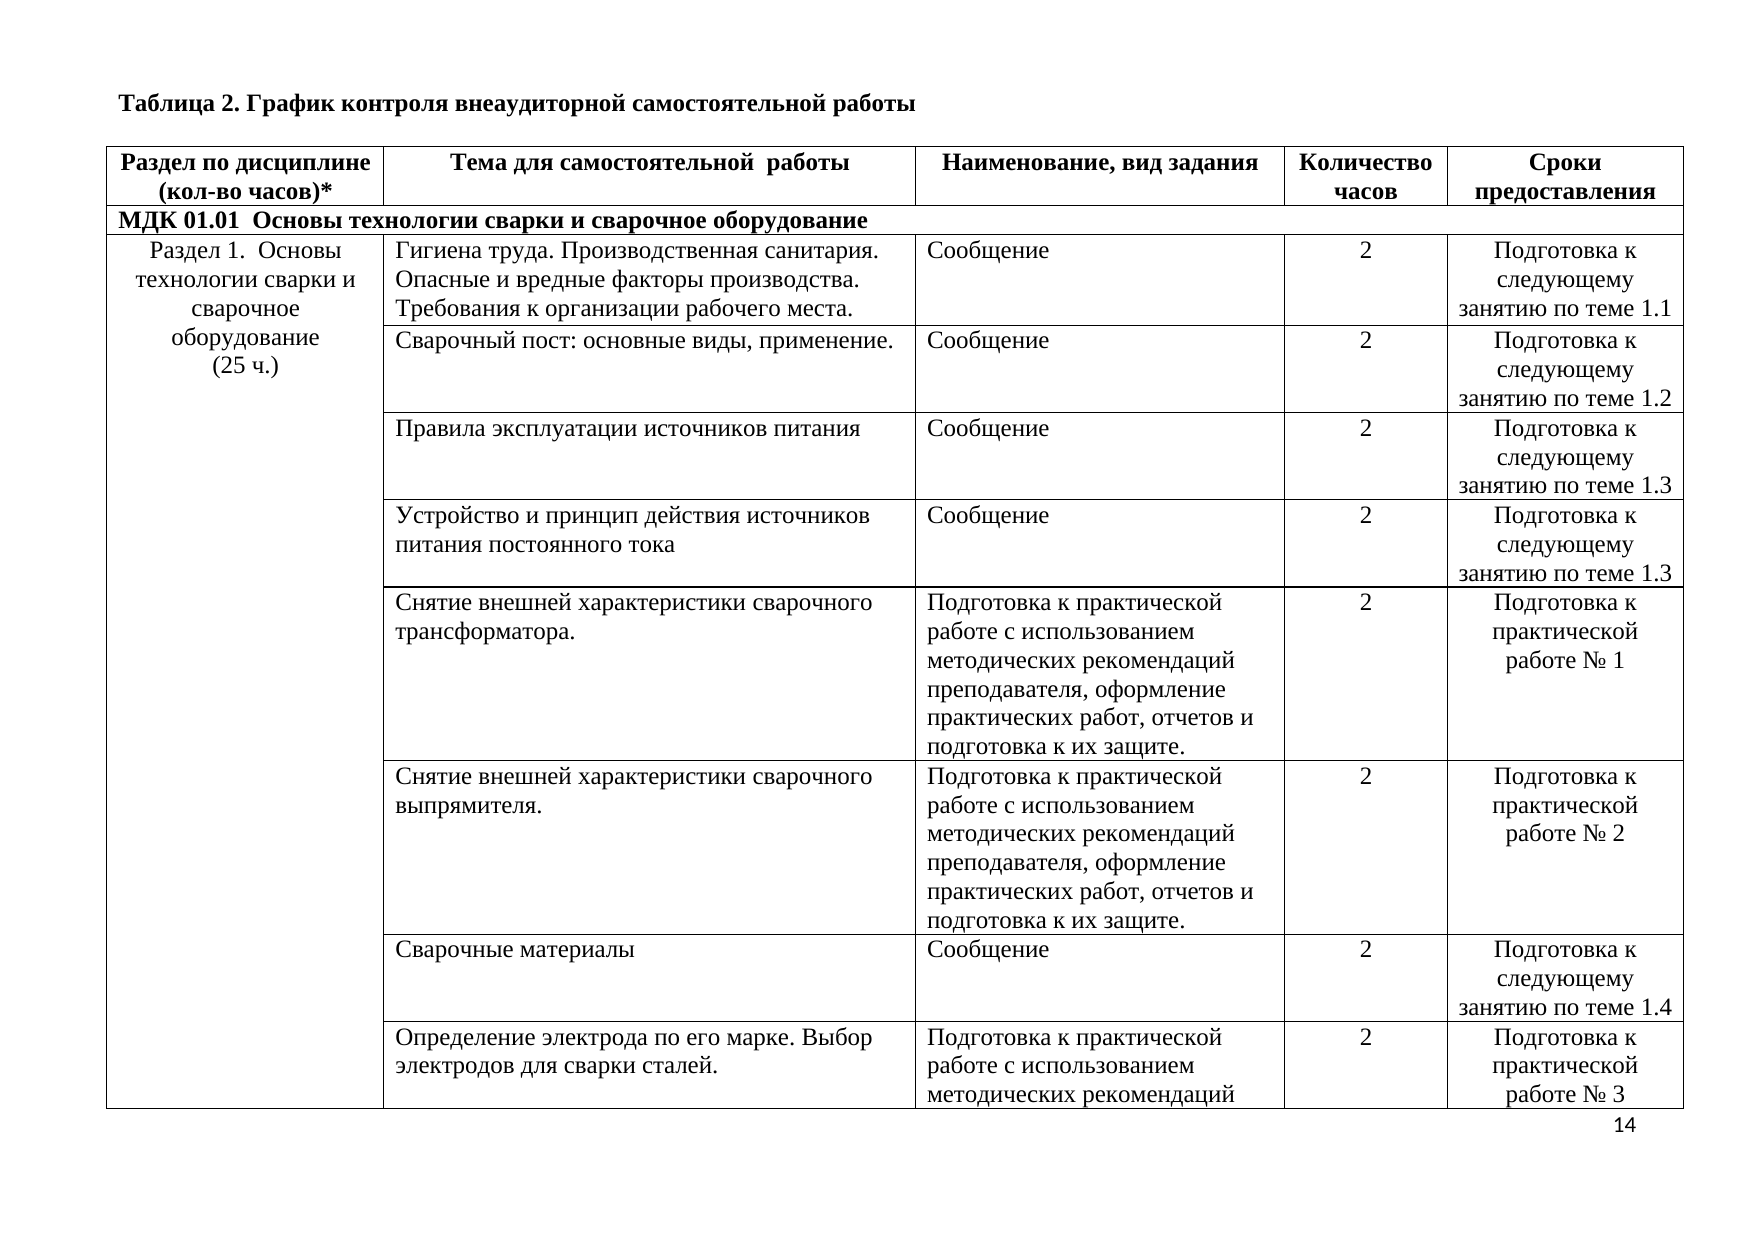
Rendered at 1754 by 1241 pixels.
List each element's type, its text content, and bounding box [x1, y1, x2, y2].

table_cell Подготовка к следующему занятию по теме 1.3 [1448, 500, 1683, 586]
table_header Тема для самостоятельной работы [384, 147, 915, 204]
table_header Количество часов [1285, 147, 1447, 204]
table_cell МДК 01.01 Основы технологии сварки и сварочное оборудование [107, 206, 1683, 234]
table_cell Правила эксплуатации источников питания [384, 413, 915, 499]
table_cell 2 [1285, 935, 1447, 1021]
table_cell Подготовка к следующему занятию по теме 1.4 [1448, 935, 1683, 1021]
table_cell 2 [1285, 500, 1447, 586]
table_cell Сообщение [916, 326, 1284, 412]
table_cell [384, 1022, 915, 1108]
table_cell Снятие внешней характеристики сварочного трансформатора. [384, 588, 915, 760]
table_cell Подготовка к следующему занятию по теме 1.2 [1448, 326, 1683, 412]
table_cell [1448, 1022, 1683, 1108]
table_cell Подготовка к практической работе № 2 [1448, 761, 1683, 933]
table_cell Сообщение [916, 500, 1284, 586]
table_header Наименование, вид задания [916, 147, 1284, 204]
table_cell Подготовка к практической работе № 1 [1448, 588, 1683, 760]
table_cell Подготовка к следующему занятию по теме 1.1 [1448, 235, 1683, 324]
table_cell Подготовка к следующему занятию по теме 1.3 [1448, 413, 1683, 499]
table_header Сроки предоставления [1448, 147, 1683, 204]
table_cell Сообщение [916, 235, 1284, 324]
table_cell 2 [1285, 235, 1447, 324]
table_cell Сообщение [916, 413, 1284, 499]
table_cell Сварочный пост: основные виды, применение. [384, 326, 915, 412]
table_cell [916, 1022, 1284, 1108]
table_cell 2 [1285, 588, 1447, 760]
table_cell Раздел 1. Основы технологии сварки и сварочное оборудование (25 ч.) [107, 235, 383, 1108]
table_cell Устройство и принцип действия источников питания постоянного тока [384, 500, 915, 586]
text Таблица 2. График контроля внеаудиторной самостоятельной работы [118, 88, 1636, 117]
table_cell Гигиена труда. Производственная санитария. Опасные и вредные факторы производства. Требования к организации рабочего места. [384, 235, 915, 324]
table_header Раздел по дисциплине (кол-во часов)* [107, 147, 383, 204]
table_cell 2 [1285, 413, 1447, 499]
table_cell 2 [1285, 761, 1447, 933]
table_cell Снятие внешней характеристики сварочного выпрямителя. [384, 761, 915, 933]
table_cell 2 [1285, 326, 1447, 412]
table_cell 2 [1285, 1022, 1447, 1108]
table_cell Сообщение [916, 935, 1284, 1021]
table_cell Сварочные материалы [384, 935, 915, 1021]
